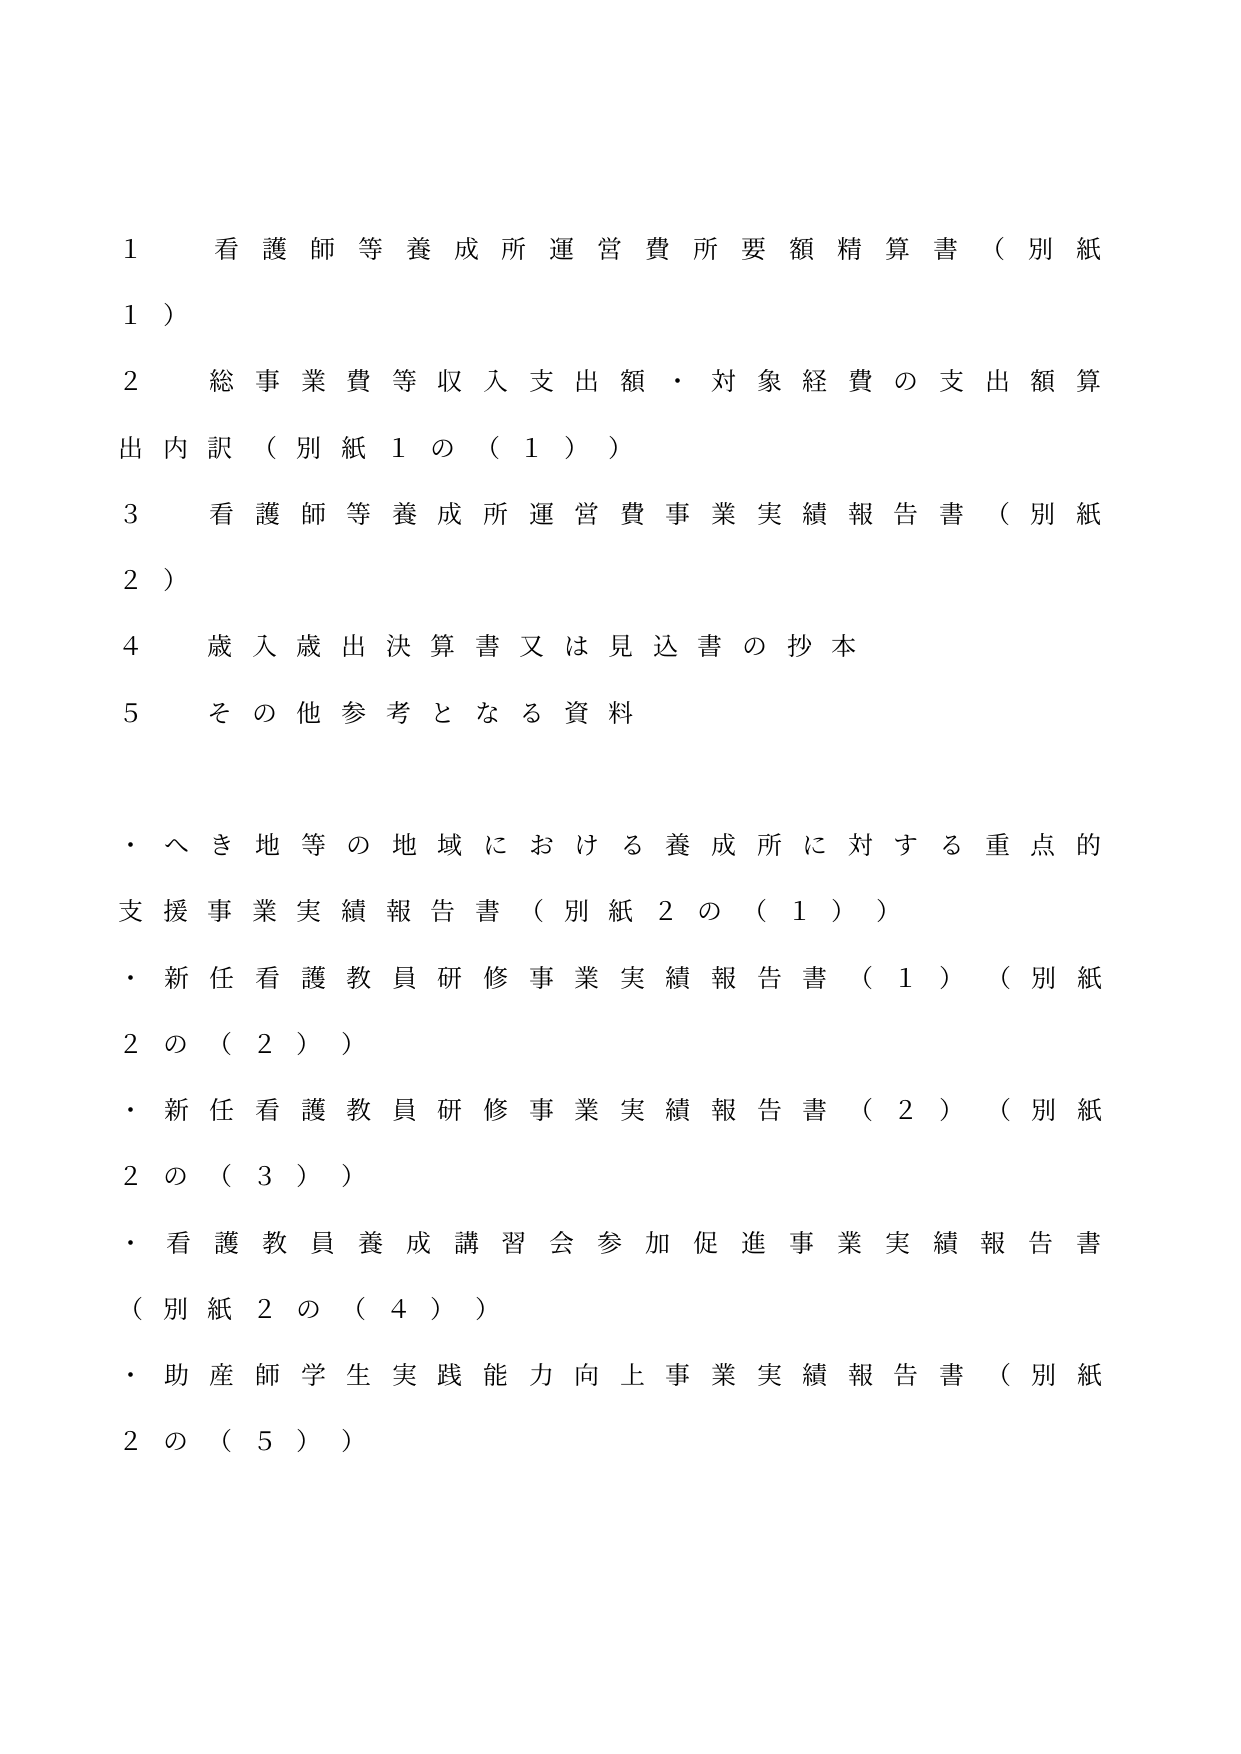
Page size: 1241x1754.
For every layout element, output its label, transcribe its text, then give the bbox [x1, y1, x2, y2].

text ・看護教員養成講習会参加促進事業実績報告書（別紙２の（４）） [118, 1208, 1122, 1341]
text ４ 歳入歳出決算書又は見込書の抄本 [118, 612, 1122, 678]
text ・助産師学生実践能力向上事業実績報告書（別紙２の（５）） [118, 1341, 1122, 1473]
text ・新任看護教員研修事業実績報告書（１）（別紙２の（２）） [118, 943, 1122, 1076]
text １ 看護師等養成所運営費所要額精算書（別紙１） [118, 214, 1122, 347]
text ・新任看護教員研修事業実績報告書（２）（別紙２の（３）） [118, 1076, 1122, 1208]
text ・へき地等の地域における養成所に対する重点的支援事業実績報告書（別紙２の（１）） [118, 811, 1122, 943]
text ２ 総事業費等収入支出額・対象経費の支出額算出内訳（別紙１の（１）） [118, 347, 1122, 479]
text ５ その他参考となる資料 [118, 678, 1122, 744]
text ３ 看護師等養成所運営費事業実績報告書（別紙２） [118, 479, 1122, 612]
